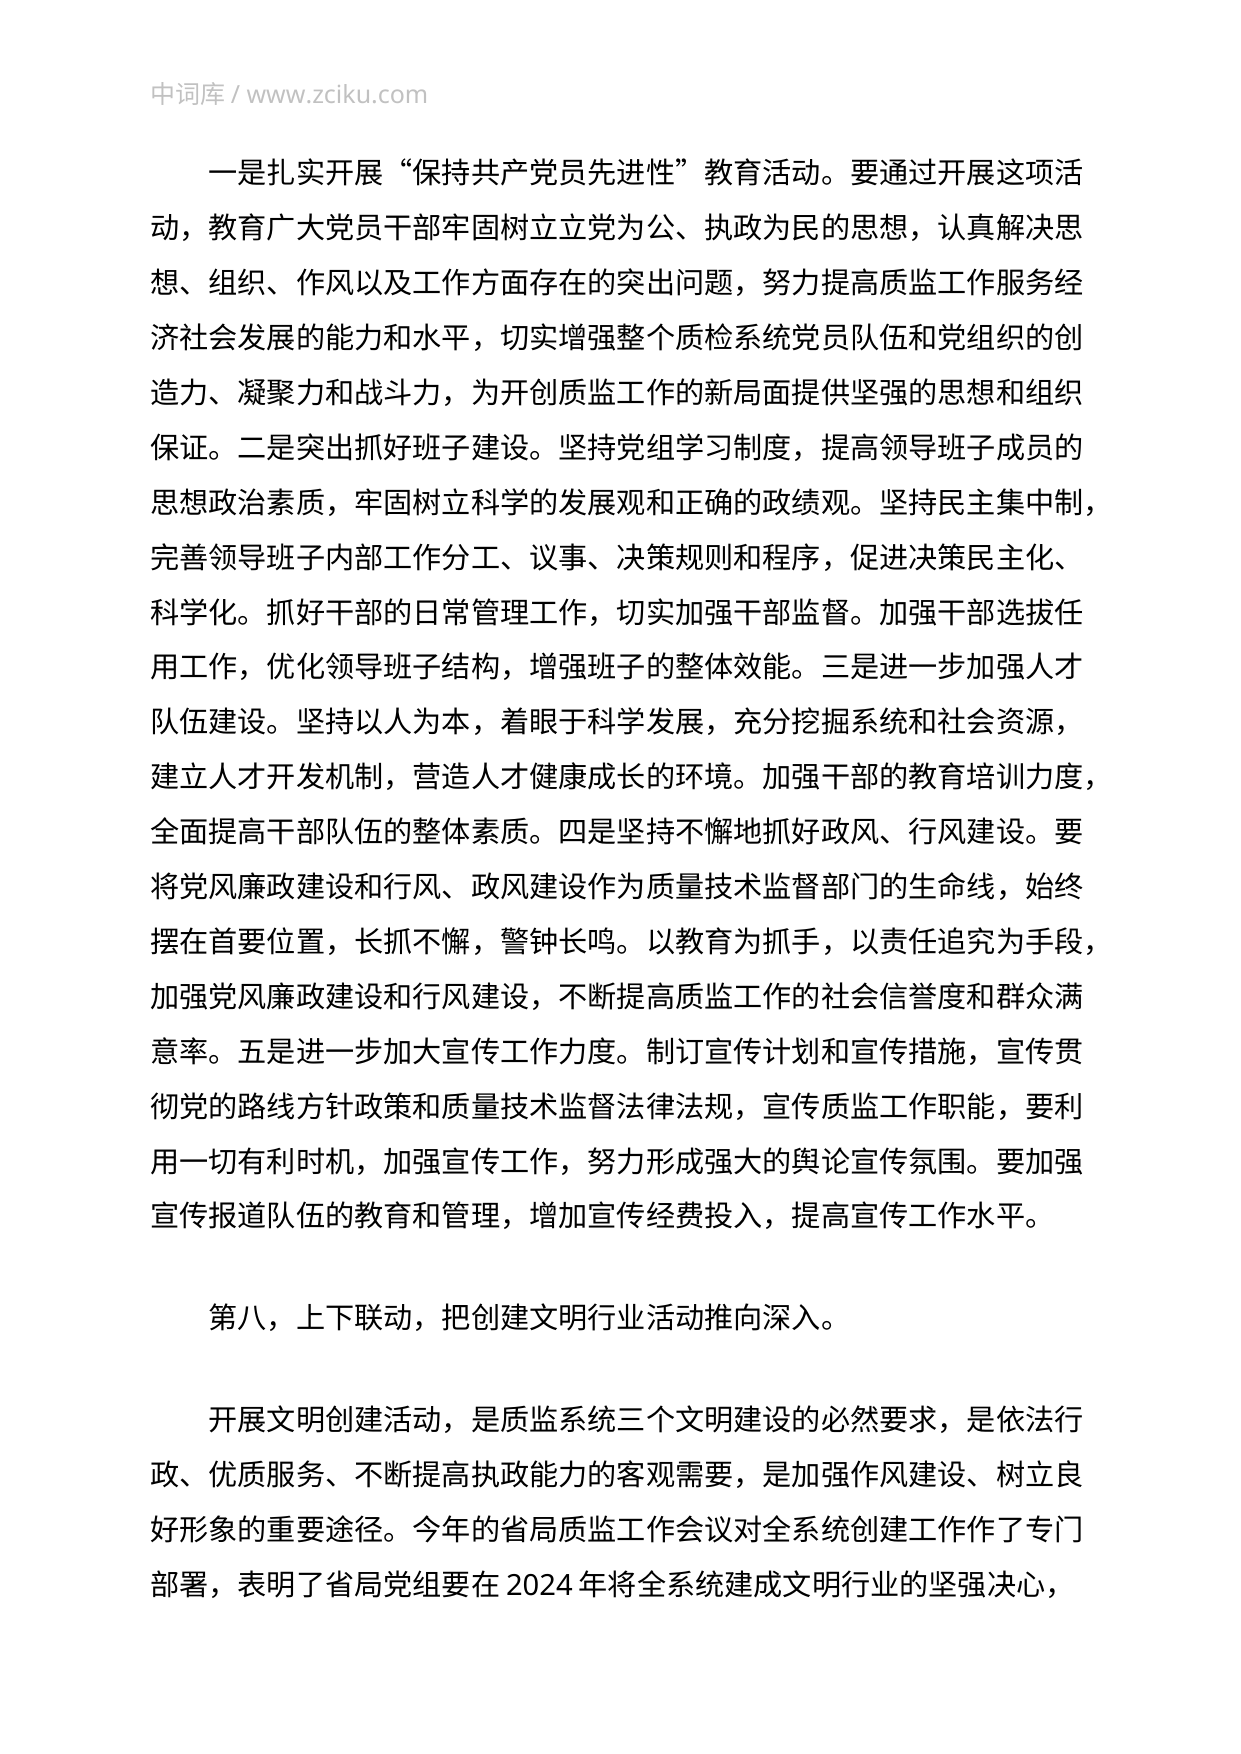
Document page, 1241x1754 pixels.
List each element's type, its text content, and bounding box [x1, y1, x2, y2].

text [150, 1397, 1090, 1604]
text 第八，上下联动，把创建文明行业活动推向深入。 [150, 1295, 1090, 1337]
text 一是扎实开展“保持共产党员先进性”教育活动。要通过开展这项活动，教育广大党员干部牢固树立立党为公、执政为民的思想，认真解决思想、组织、作风以及工作方面存在的突出问题，努力提高质监工作服务经济社会发展的能力和水平，切实增强整个质检系统党员队伍和党组织的创造力、凝聚力和战斗力，为开创质监工作的新局面提供坚强的思想和组织保证。二是突出抓好班子建设。坚持党组学习制度，提高领导班子成员的思想政治素质，牢固树立科学的发展观和正确的政绩观。坚持民主集中制，完善领导班子内部工作分工、议事、决策规则和程序，促进决策民主化、科学化。抓好干部的日常管理工作，切实加强干部监督。加强干部选拔任用工作，优化领导班子结构，增强班子的整体效能。三是进一步加强人才队伍建设。坚持以人为本，着眼于科学发展，充分挖掘系统和社会资源，建立人才开发机制，营造人才健康成长的环境。加强干部的教育培训力度，全面提高干部队伍的整体素质。四是坚持不懈地抓好政风、行风建设。要将党风廉政建设和行风、政风建设作为质量技术监督部门的生命线，始终摆在首要位置，长抓不懈，警钟长鸣。以教育为抓手，以责任追究为手段，加强党风廉政建设和行风建设，不断提高质监工作的社会信誉度和群众满意率。五是进一步加大宣传工作力度。制订宣传计划和宣传措施，宣传贯彻党的路线方针政策和质量技术监督法律法规，宣传质监工作职能，要利用一切有利时机，加强宣传工作，努力形成强大的舆论宣传氛围。要加强宣传报道队伍的教育和管理，增加宣传经费投入，提高宣传工作水平。 [150, 150, 1090, 1235]
